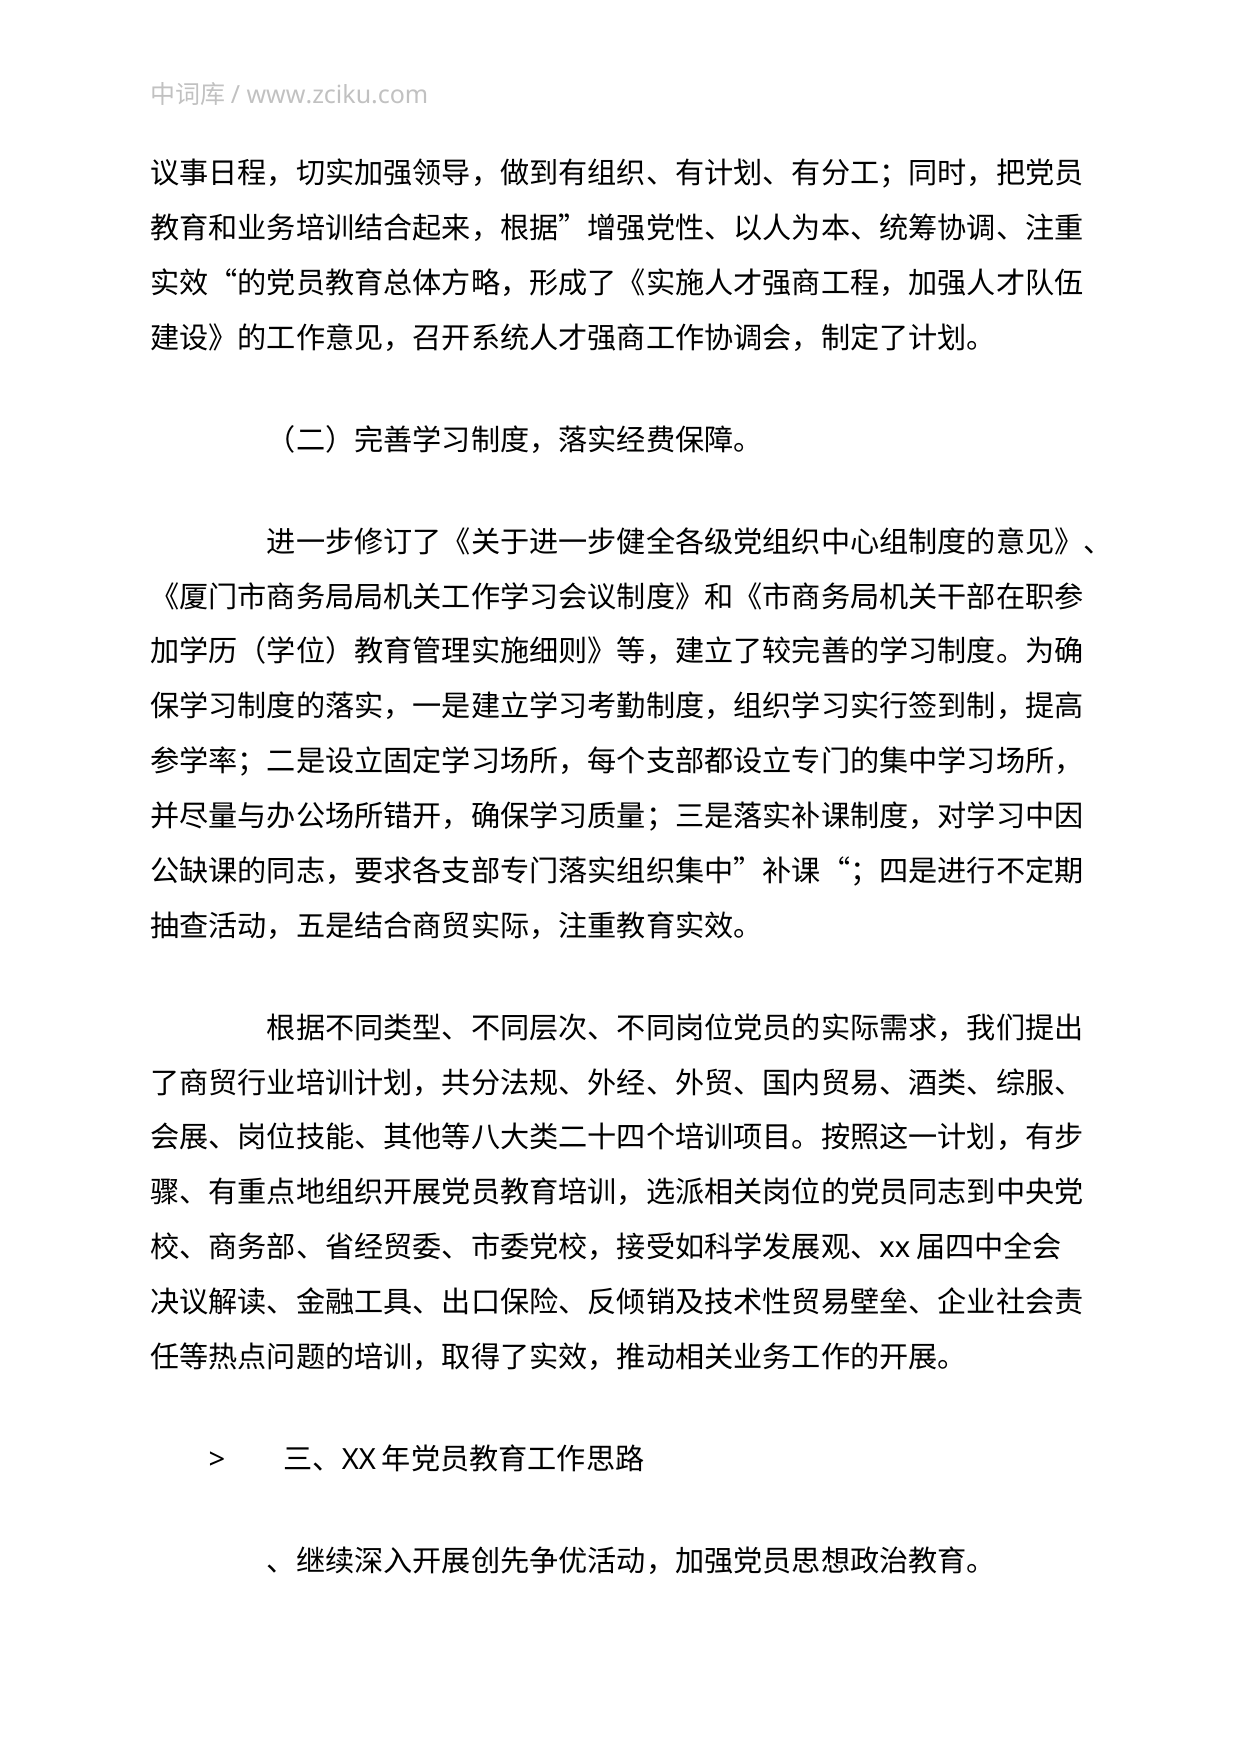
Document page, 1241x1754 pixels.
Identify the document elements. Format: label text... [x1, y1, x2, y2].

text 根据不同类型、不同层次、不同岗位党员的实际需求，我们提出了商贸行业培训计划，共分法规、外经、外贸、国内贸易、酒类、综服、会展、岗位技能、其他等八大类二十四个培训项目。按照这一计划，有步骤、有重点地组织开展党员教育培训，选派相关岗位的党员同志到中央党校、商务部、省经贸委、市委党校，接受如科学发展观、xx届四中全会决议解读、金融工具、出口保险、反倾销及技术性贸易壁垒、企业社会责任等热点问题的培训，取得了实效，推动相关业务工作的开展。 [150, 1004, 1090, 1376]
text > 三、XX年党员教育工作思路 [150, 1436, 1090, 1478]
text 进一步修订了《关于进一步健全各级党组织中心组制度的意见》、《厦门市商务局局机关工作学习会议制度》和《市商务局机关干部在职参加学历（学位）教育管理实施细则》等，建立了较完善的学习制度。为确保学习制度的落实，一是建立学习考勤制度，组织学习实行签到制，提高参学率；二是设立固定学习场所，每个支部都设立专门的集中学习场所，并尽量与办公场所错开，确保学习质量；三是落实补课制度，对学习中因公缺课的同志，要求各支部专门落实组织集中”补课“；四是进行不定期抽查活动，五是结合商贸实际，注重教育实效。 [150, 518, 1090, 945]
text 、继续深入开展创先争优活动，加强党员思想政治教育。 [150, 1537, 1090, 1580]
text （二）完善学习制度，落实经费保障。 [150, 416, 1090, 459]
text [150, 150, 1090, 357]
